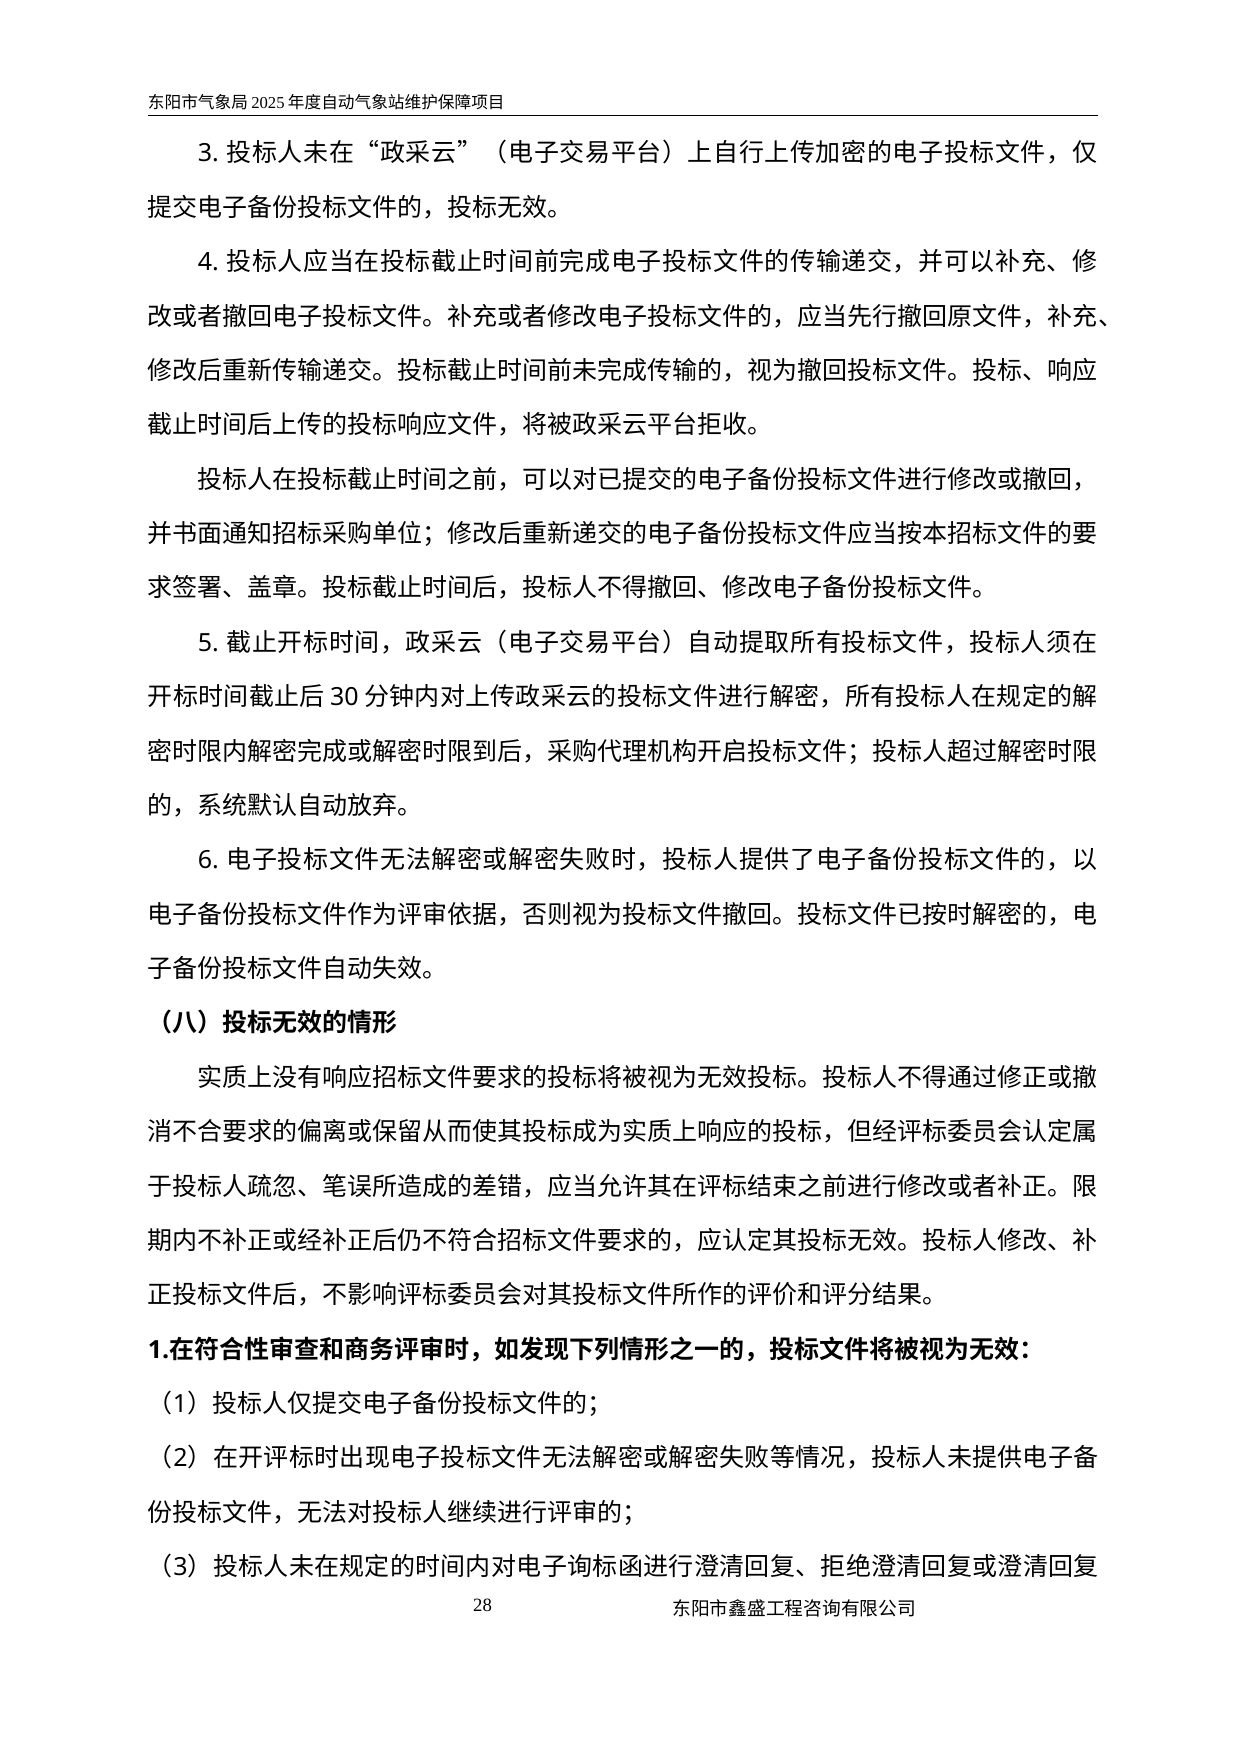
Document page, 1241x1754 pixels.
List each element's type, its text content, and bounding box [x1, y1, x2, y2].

text （1）投标人仅提交电子备份投标文件的； [148, 1383, 1098, 1420]
text 3. 投标人未在“政采云”（电子交易平台）上自行上传加密的电子投标文件，仅提交电子备份投标文件的，投标无效。 [148, 133, 1098, 223]
text （八）投标无效的情形 [148, 1003, 1098, 1039]
text 投标人在投标截止时间之前，可以对已提交的电子备份投标文件进行修改或撤回，并书面通知招标采购单位；修改后重新递交的电子备份投标文件应当按本招标文件的要求签署、盖章。投标截止时间后，投标人不得撤回、修改电子备份投标文件。 [148, 459, 1098, 604]
text 5. 截止开标时间，政采云（电子交易平台）自动提取所有投标文件，投标人须在开标时间截止后30分钟内对上传政采云的投标文件进行解密，所有投标人在规定的解密时限内解密完成或解密时限到后，采购代理机构开启投标文件；投标人超过解密时限的，系统默认自动放弃。 [148, 622, 1098, 822]
text 6. 电子投标文件无法解密或解密失败时，投标人提供了电子备份投标文件的，以电子备份投标文件作为评审依据，否则视为投标文件撤回。投标文件已按时解密的，电子备份投标文件自动失效。 [148, 840, 1098, 985]
text 4. 投标人应当在投标截止时间前完成电子投标文件的传输递交，并可以补充、修改或者撤回电子投标文件。补充或者修改电子投标文件的，应当先行撤回原文件，补充、修改后重新传输递交。投标截止时间前未完成传输的，视为撤回投标文件。投标、响应截止时间后上传的投标响应文件，将被政采云平台拒收。 [148, 242, 1098, 441]
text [148, 1547, 1098, 1583]
text 实质上没有响应招标文件要求的投标将被视为无效投标。投标人不得通过修正或撤消不合要求的偏离或保留从而使其投标成为实质上响应的投标，但经评标委员会认定属于投标人疏忽、笔误所造成的差错，应当允许其在评标结束之前进行修改或者补正。限期内不补正或经补正后仍不符合招标文件要求的，应认定其投标无效。投标人修改、补正投标文件后，不影响评标委员会对其投标文件所作的评价和评分结果。 [148, 1057, 1098, 1311]
text 1.在符合性审查和商务评审时，如发现下列情形之一的，投标文件将被视为无效： [148, 1329, 1098, 1365]
text （2）在开评标时出现电子投标文件无法解密或解密失败等情况，投标人未提供电子备份投标文件，无法对投标人继续进行评审的； [148, 1438, 1098, 1528]
